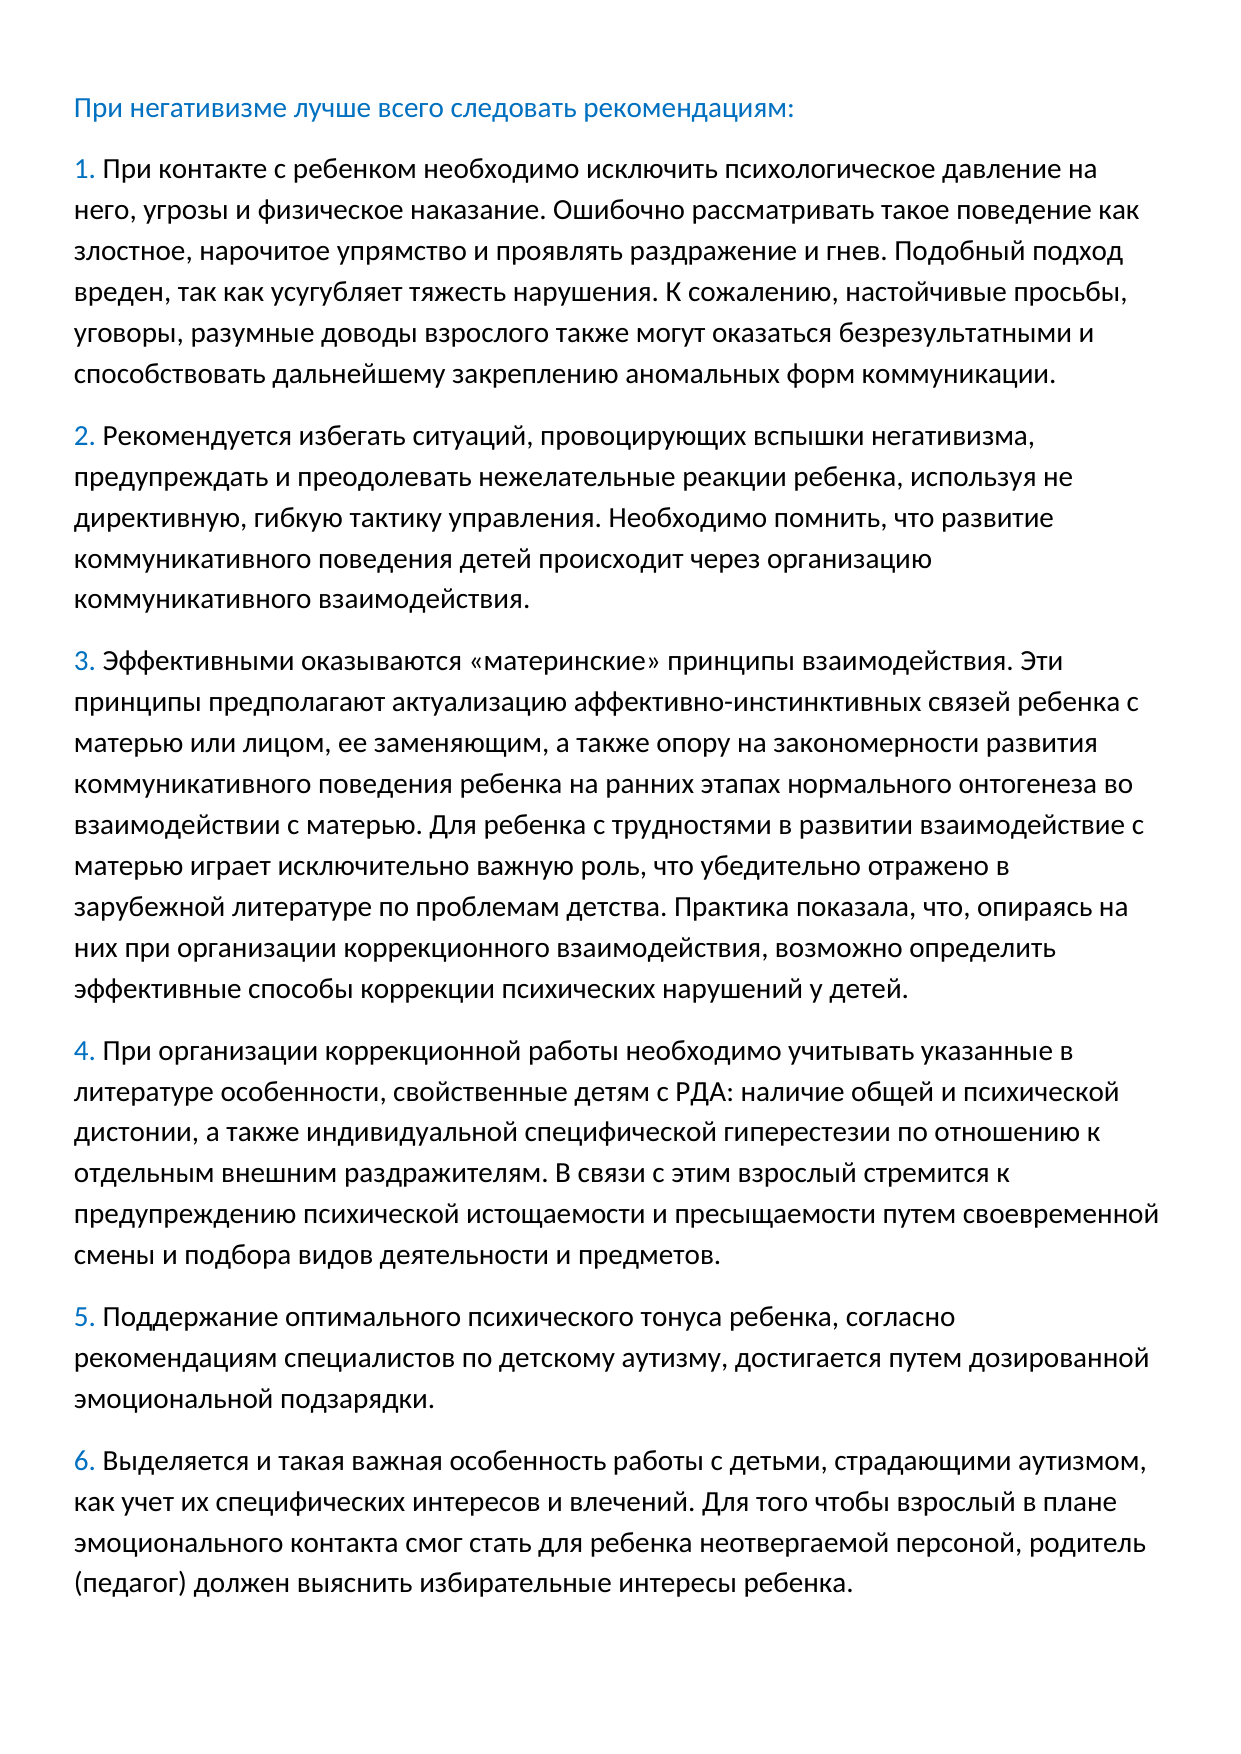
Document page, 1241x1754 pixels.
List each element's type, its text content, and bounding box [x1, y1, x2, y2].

text 2. Рекомендуется избегать ситуаций, провоцирующих вспышки негативизма, предупреждать и преодолевать нежелательные реакции ребенка, используя не директивную, гибкую тактику управления. Необходимо помнить, что развитие коммуникативного поведения детей происходит через организацию коммуникативного взаимодействия. [74, 417, 1167, 616]
text 6. Выделяется и такая важная особенность работы с детьми, страдающими аутизмом, как учет их специфических интересов и влечений. Для того чтобы взрослый в плане эмоционально­го контакта смог стать для ребенка неотвергаемой персоной, родитель (педагог) должен выяснить избирательные интересы ребенка. [74, 1442, 1167, 1600]
text При негативизме лучше всего следовать рекомендациям: [74, 89, 1167, 124]
text 1. При контакте с ребенком необходимо исключить психологическое давление на него, угрозы и физическое наказание. Ошибочно рассматривать такое поведение как злостное, нарочитое упрямство и проявлять раздражение и гнев. Подобный подход вреден, так как усугубляет тяжесть нарушения. К сожалению, настойчивые просьбы, уговоры, разумные доводы взрослого также могут оказаться безрезультатными и способствовать дальнейшему закреплению аномальных форм коммуникации. [74, 150, 1167, 391]
text 3. Эффективными оказываются «материнские» принципы взаимодействия. Эти принципы предполагают актуализацию аффективно-инстинктивных связей ребенка с матерью или лицом, ее заменяющим, а также опору на закономерности развития коммуникативного поведения ребенка на ранних этапах нормального онтогенеза во взаимодействии с матерью. Для ребенка с трудностями в развитии взаимодействие с матерью играет исключительно важную роль, что убедительно отражено в зарубежной литературе по проблемам детства. Практика показала, что, опираясь на них при организации коррекционного взаимодействия, возможно определить эффективные способы коррекции психических нарушений у детей. [74, 642, 1167, 1006]
text 4. При организации коррекционной работы необходимо учитывать указанные в литературе особенности, свойственные детям с РДА: наличие общей и психической дистонии, а также индивидуальной специфической гиперестезии по отношению к отдельным внешним раздражителям. В связи с этим взрослый стремится к предупреждению психической истощаемости и пресыщаемости путем своевременной смены и подбора видов деятельности и предметов. [74, 1032, 1167, 1272]
text 5. Поддержание оптимального психического тонуса ребенка, согласно рекомендациям специалистов по детскому аутизму, достигается путем дозированной эмоциональной подзарядки. [74, 1298, 1167, 1416]
